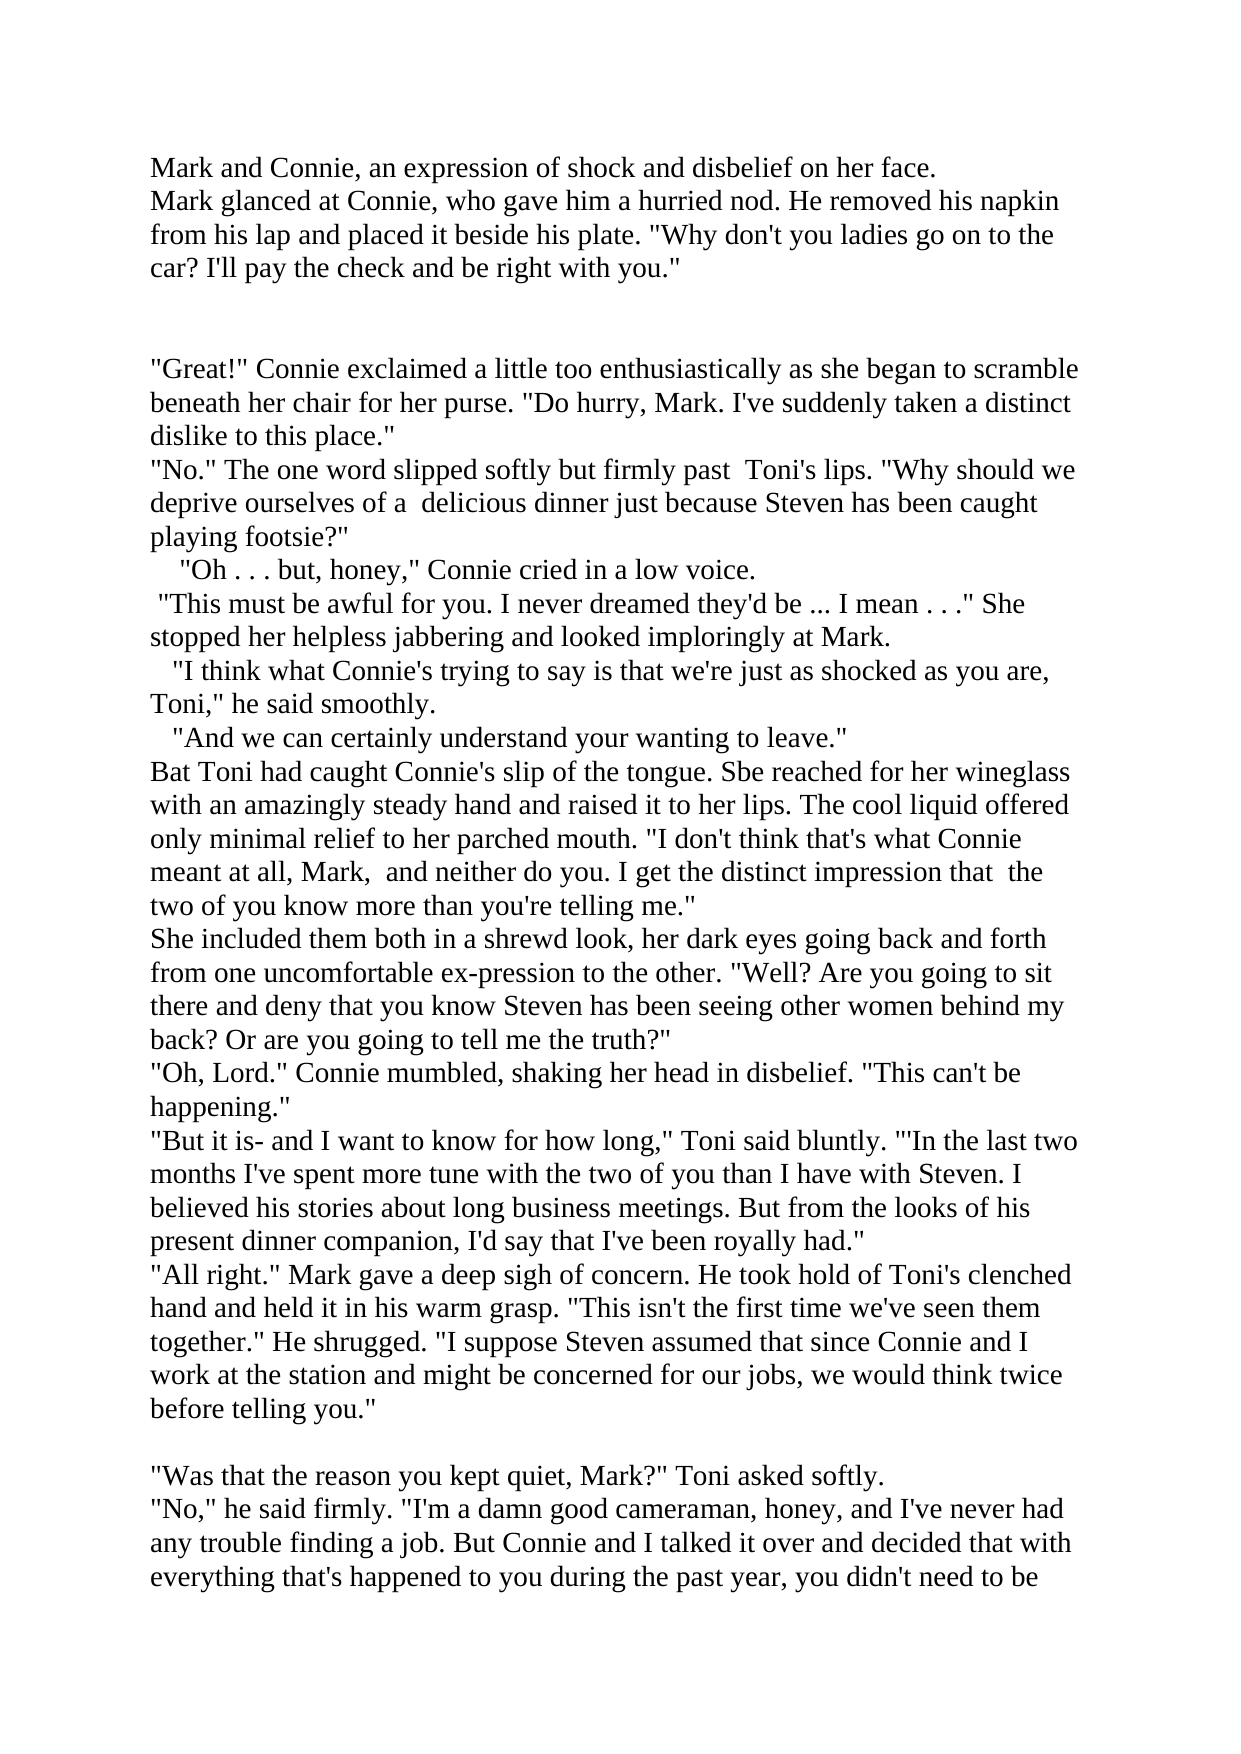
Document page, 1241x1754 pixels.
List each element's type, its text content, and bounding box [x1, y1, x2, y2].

text "Oh . . . but, honey," Connie cried in a low voice. [150, 552, 1090, 586]
text "All right." Mark gave a deep sigh of concern. He took hold of Toni's clenched hand and held it in his warm grasp. "This isn't the first time we've seen them together." He shrugged. "I suppose Steven assumed that since Connie and I work at the station and might be concerned for our jobs, we would think twice before telling you." [150, 1257, 1090, 1424]
text "This must be awful for you. I never dreamed they'd be ... I mean . . ." She stopped her helpless jabbering and looked imploringly at Mark. [150, 586, 1090, 653]
text "Was that the reason you kept quiet, Mark?" Toni asked softly. [150, 1458, 1090, 1492]
text Mark glanced at Connie, who gave him a hurried nod. He removed his napkin from his lap and placed it beside his plate. "Why don't you ladies go on to the car? I'll pay the check and be right with you." [150, 183, 1090, 284]
text "Great!" Connie exclaimed a little too enthusiastically as she began to scramble beneath her chair for her purse. "Do hurry, Mark. I've suddenly taken a distinct dislike to this place." [150, 351, 1090, 452]
text "Oh, Lord." Connie mumbled, shaking her head in disbelief. "This can't be happening." [150, 1056, 1090, 1123]
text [150, 150, 1090, 183]
text "I think what Connie's trying to say is that we're just as shocked as you are, Toni," he said smoothly. [150, 653, 1090, 720]
text "And we can certainly understand your wanting to leave." [150, 720, 1090, 754]
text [150, 1492, 1090, 1592]
text She included them both in a shrewd look, her dark eyes going back and forth from one uncomfortable ex-pression to the other. "Well? Are you going to sit there and deny that you know Steven has been seeing other women behind my back? Or are you going to tell me the truth?" [150, 921, 1090, 1056]
text Bat Toni had caught Connie's slip of the tongue. Sbe reached for her wineglass with an amazingly steady hand and raised it to her lips. The cool liquid offered only minimal relief to her parched mouth. "I don't think that's what Connie meant at all, Mark, and neither do you. I get the distinct impression that the two of you know more than you're telling me." [150, 754, 1090, 921]
text "But it is- and I want to know for how long," Toni said bluntly. "'In the last two months I've spent more tune with the two of you than I have with Steven. I believed his stories about long business meetings. But from the looks of his present dinner companion, I'd say that I've been royally had." [150, 1123, 1090, 1257]
text "No." The one word slipped softly but firmly past Toni's lips. "Why should we deprive ourselves of a delicious dinner just because Steven has been caught playing footsie?" [150, 452, 1090, 552]
